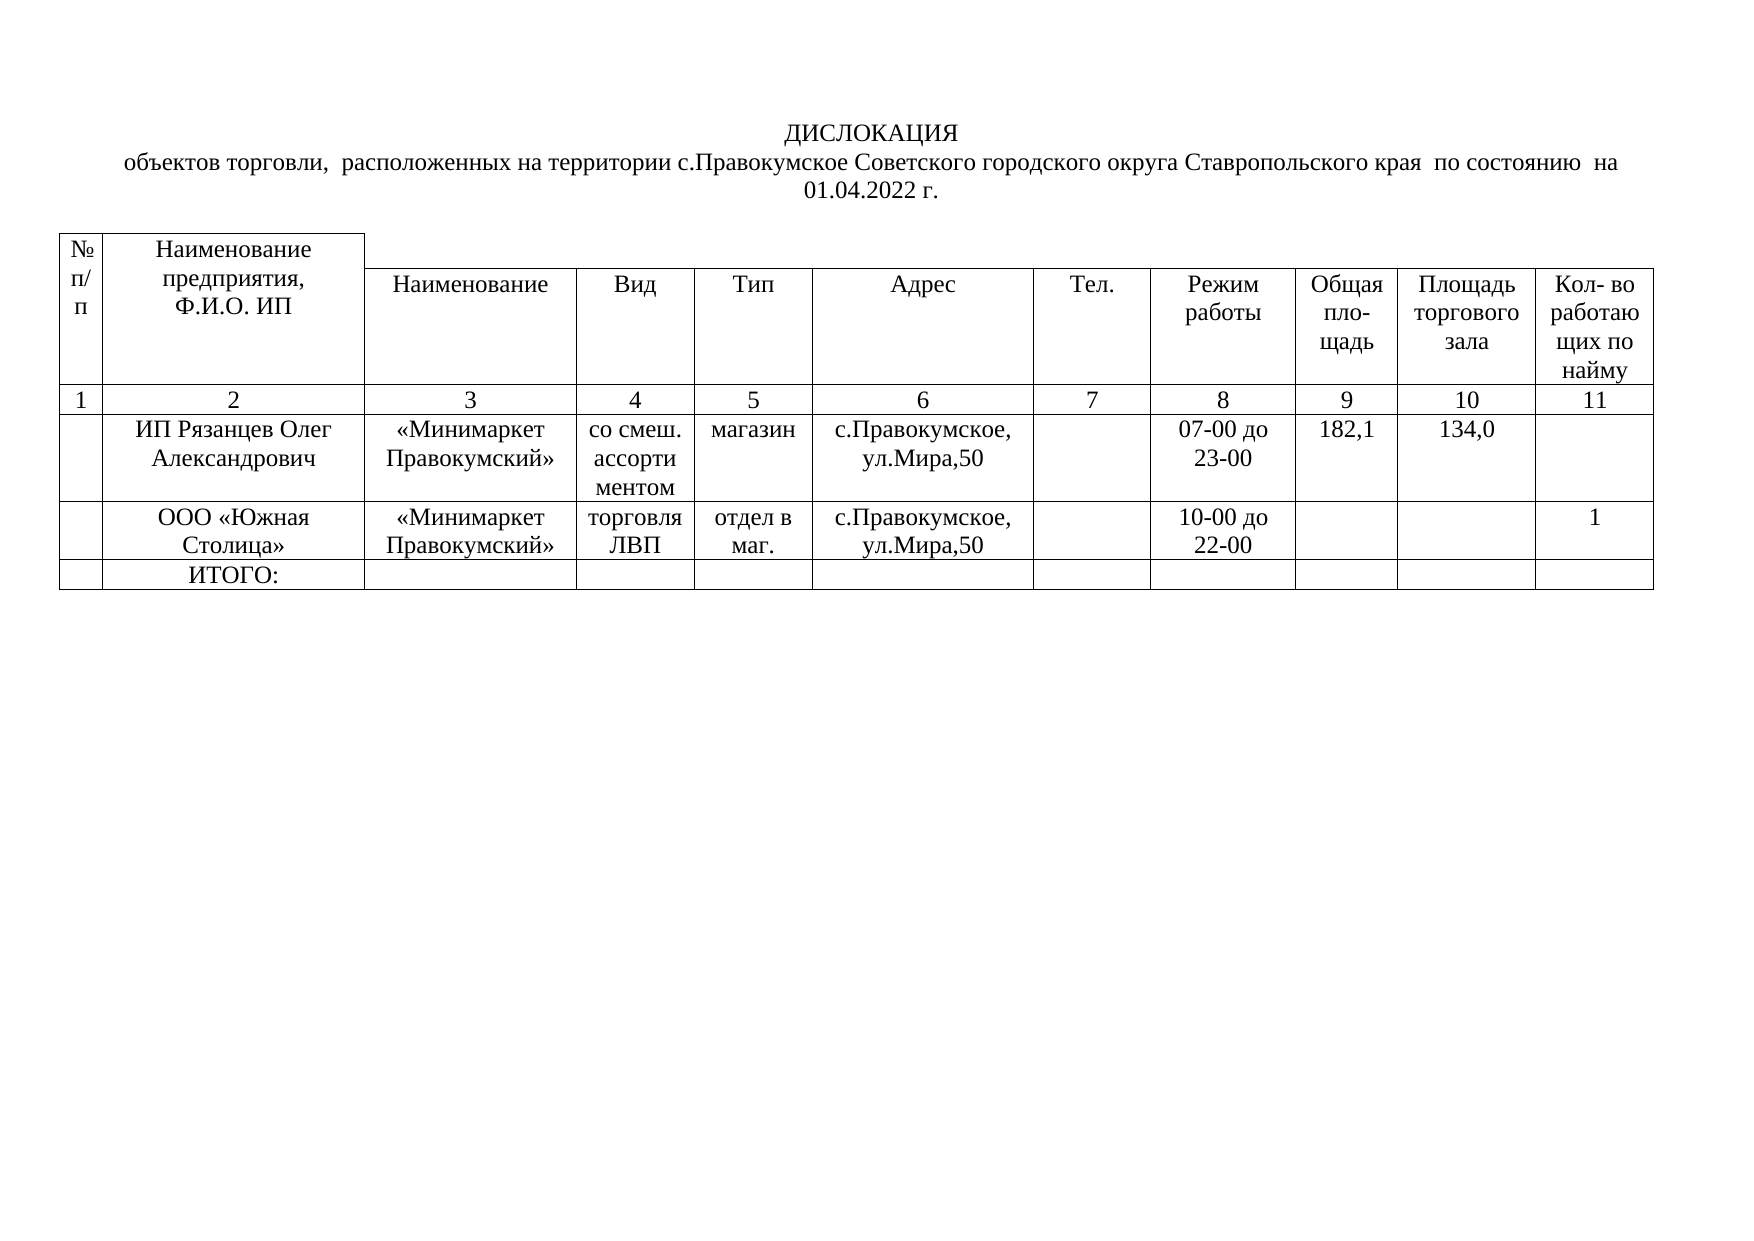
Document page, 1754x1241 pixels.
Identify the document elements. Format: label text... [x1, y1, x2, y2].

table_cell [813, 560, 1033, 589]
table_cell [1296, 502, 1397, 559]
table_cell [1536, 415, 1653, 501]
table_cell [1034, 415, 1150, 501]
table_cell Тел. [1034, 269, 1150, 384]
text ДИСЛОКАЦИЯ [89, 118, 1654, 147]
table_cell ИП Рязанцев Олег Александрович [103, 415, 364, 501]
table_cell 07-00 до 23-00 [1151, 415, 1295, 501]
table_cell торговля ЛВП [577, 502, 694, 559]
table_cell 10 [1398, 385, 1535, 413]
table_cell со смеш. ассортиментом [577, 415, 694, 501]
table_cell Кол- во работающих по найму [1536, 269, 1653, 384]
table_cell [1398, 560, 1535, 589]
table_cell [1151, 560, 1295, 589]
table_cell «Минимаркет Правокумский» [365, 502, 576, 559]
table_cell Тип [695, 269, 812, 384]
table_cell [1398, 502, 1535, 559]
table_cell 134,0 [1398, 415, 1535, 501]
table_cell магазин [695, 415, 812, 501]
table_cell [577, 560, 694, 589]
table_header Наименование предприятия, Ф.И.О. ИП [103, 234, 364, 384]
table_cell 1 [1536, 502, 1653, 559]
table_cell 2 [103, 385, 364, 413]
table_cell Вид [577, 269, 694, 384]
table_cell [1034, 502, 1150, 559]
text объектов торговли, расположенных на территории с.Правокумское Советского городского округа Ставропольского края по состоянию на 01.04.2022 г. [89, 147, 1654, 204]
table_cell [60, 415, 102, 501]
table_cell 6 [813, 385, 1033, 413]
table_cell ООО «Южная Столица» [103, 502, 364, 559]
table_cell [60, 560, 102, 589]
table_cell 8 [1151, 385, 1295, 413]
table_cell 5 [695, 385, 812, 413]
table_cell 182,1 [1296, 415, 1397, 501]
table_cell с.Правокумское, ул.Мира,50 [813, 415, 1033, 501]
table_cell [695, 560, 812, 589]
table_cell 10-00 до 22-00 [1151, 502, 1295, 559]
table_cell Площадь торгового зала [1398, 269, 1535, 384]
table_cell [1296, 560, 1397, 589]
table_cell Наименование [365, 269, 576, 384]
table_cell [60, 502, 102, 559]
table_cell 3 [365, 385, 576, 413]
table_cell 4 [577, 385, 694, 413]
table_cell ИТОГО: [103, 560, 364, 589]
table_cell 9 [1296, 385, 1397, 413]
table_cell [365, 560, 576, 589]
table_cell «Минимаркет Правокумский» [365, 415, 576, 501]
table_cell 1 [60, 385, 102, 413]
table_cell Режим работы [1151, 269, 1295, 384]
table_cell 7 [1034, 385, 1150, 413]
table_cell с.Правокумское, ул.Мира,50 [813, 502, 1033, 559]
table_cell 11 [1536, 385, 1653, 413]
table_cell Адрес [813, 269, 1033, 384]
table_header № п/п [60, 234, 102, 384]
table_cell [1034, 560, 1150, 589]
table_cell Общая пло-щадь [1296, 269, 1397, 384]
table_cell отдел в маг. [695, 502, 812, 559]
table_cell [1536, 560, 1653, 589]
